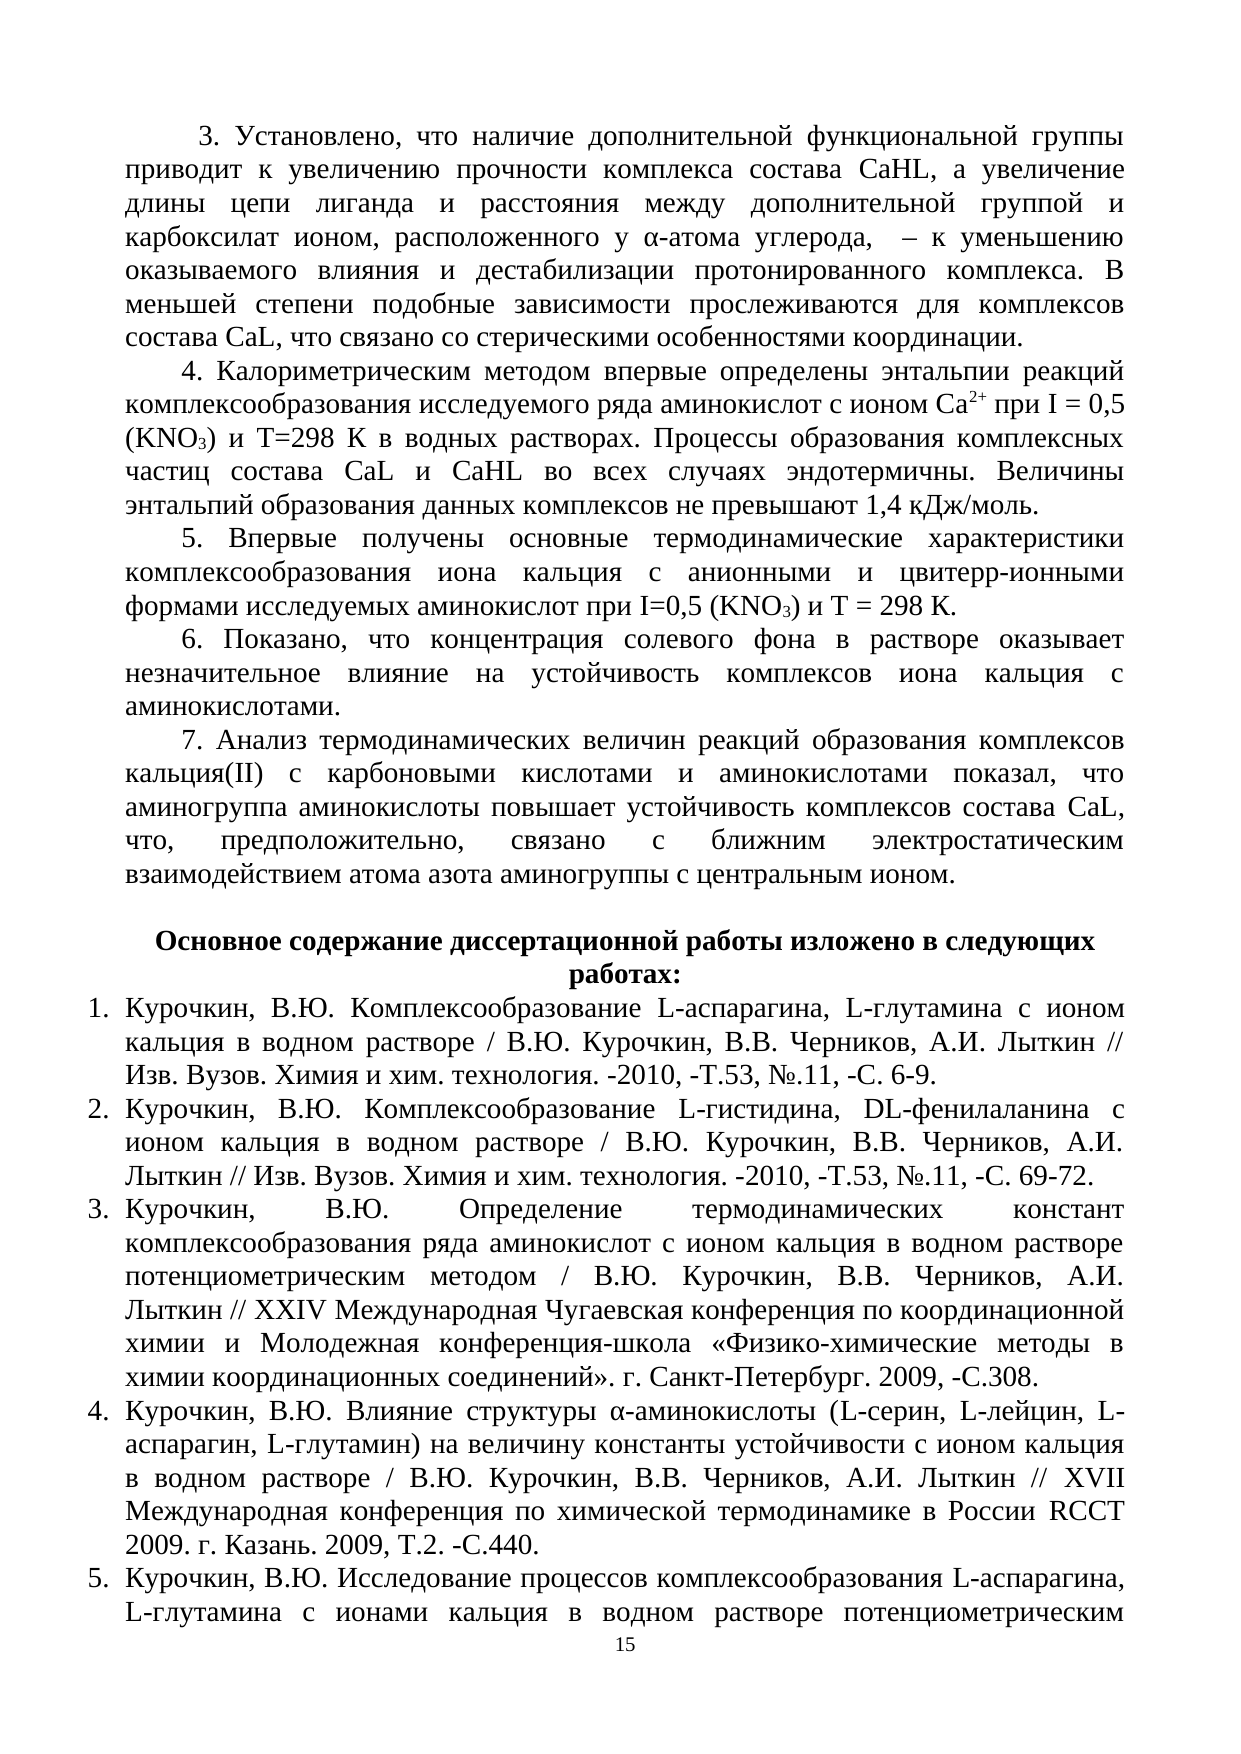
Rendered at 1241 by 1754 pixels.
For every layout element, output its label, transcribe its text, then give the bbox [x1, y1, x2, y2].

text 6. Показано, что концентрация солевого фона в растворе оказывает незначительное влияние на устойчивость комплексов иона кальция с аминокислотами. [125, 621, 1125, 722]
list Курочкин, В.Ю. Комплексообразование L-гистидина, DL-фенилаланина с ионом кальция в водном растворе / В.Ю. Курочкин, В.В. Черников, А.И. Лыткин // Изв. Вузов. Химия и хим. технология. -2010, -Т.53, №.11, -С. 69-72. [87, 1091, 1125, 1191]
list Курочкин, В.Ю. Определение термодинамических констант комплексообразования ряда аминокислот с ионом кальция в водном растворе потенциометрическим методом / В.Ю. Курочкин, В.В. Черников, А.И. Лыткин // XXIV Международная Чугаевская конференция по координационной химии и Молодежная конференция-школа «Физико-химические методы в химии координационных соединений». г. Санкт-Петербург. 2009, -С.308. [87, 1191, 1125, 1393]
text 3. Установлено, что наличие дополнительной функциональной группы приводит к увеличению прочности комплекса состава CaHL, а увеличение длины цепи лиганда и расстояния между дополнительной группой и карбоксилат ионом, расположенного у α-атома углерода, – к уменьшению оказываемого влияния и дестабилизации протонированного комплекса. В меньшей степени подобные зависимости прослеживаются для комплексов состава CaL, что связано со стерическими особенностями координации. [125, 118, 1125, 353]
text 4. Калориметрическим методом впервые определены энтальпии реакций комплексообразования исследуемого ряда аминокислот с ионом Са2+ при I = 0,5 (KNO3) и Т=298 К в водных растворах. Процессы образования комплексных частиц состава CaL и CaHL во всех случаях эндотермичны. Величины энтальпий образования данных комплексов не превышают 1,4 кДж/моль. [125, 353, 1125, 521]
list Курочкин, В.Ю. Комплексообразование L-аспарагина, L-глутамина с ионом кальция в водном растворе / В.Ю. Курочкин, В.В. Черников, А.И. Лыткин // Изв. Вузов. Химия и хим. технология. -2010, -Т.53, №.11, -С. 6-9. [87, 990, 1125, 1091]
text 5. Впервые получены основные термодинамические характеристики комплексообразования иона кальция с анионными и цвитерр-ионными формами исследуемых аминокислот при I=0,5 (KNO3) и Т = 298 К. [125, 521, 1125, 621]
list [87, 1560, 1125, 1627]
text 7. Анализ термодинамических величин реакций образования комплексов кальция(II) с карбоновыми кислотами и аминокислотами показал, что аминогруппа аминокислоты повышает устойчивость комплексов состава CaL, что, предположительно, связано с ближним электростатическим взаимодействием атома азота аминогруппы с центральным ионом. [125, 722, 1125, 889]
text Основное содержание диссертационной работы изложено в следующих работах: [125, 923, 1125, 990]
list Курочкин, В.Ю. Влияние структуры α-аминокислоты (L-серин, L-лейцин, L-аспарагин, L-глутамин) на величину константы устойчивости с ионом кальция в водном растворе / В.Ю. Курочкин, В.В. Черников, А.И. Лыткин // XVII Международная конференция по химической термодинамике в России RCCT . Казань. 2009, Т.2. -С.440. [87, 1393, 1125, 1560]
